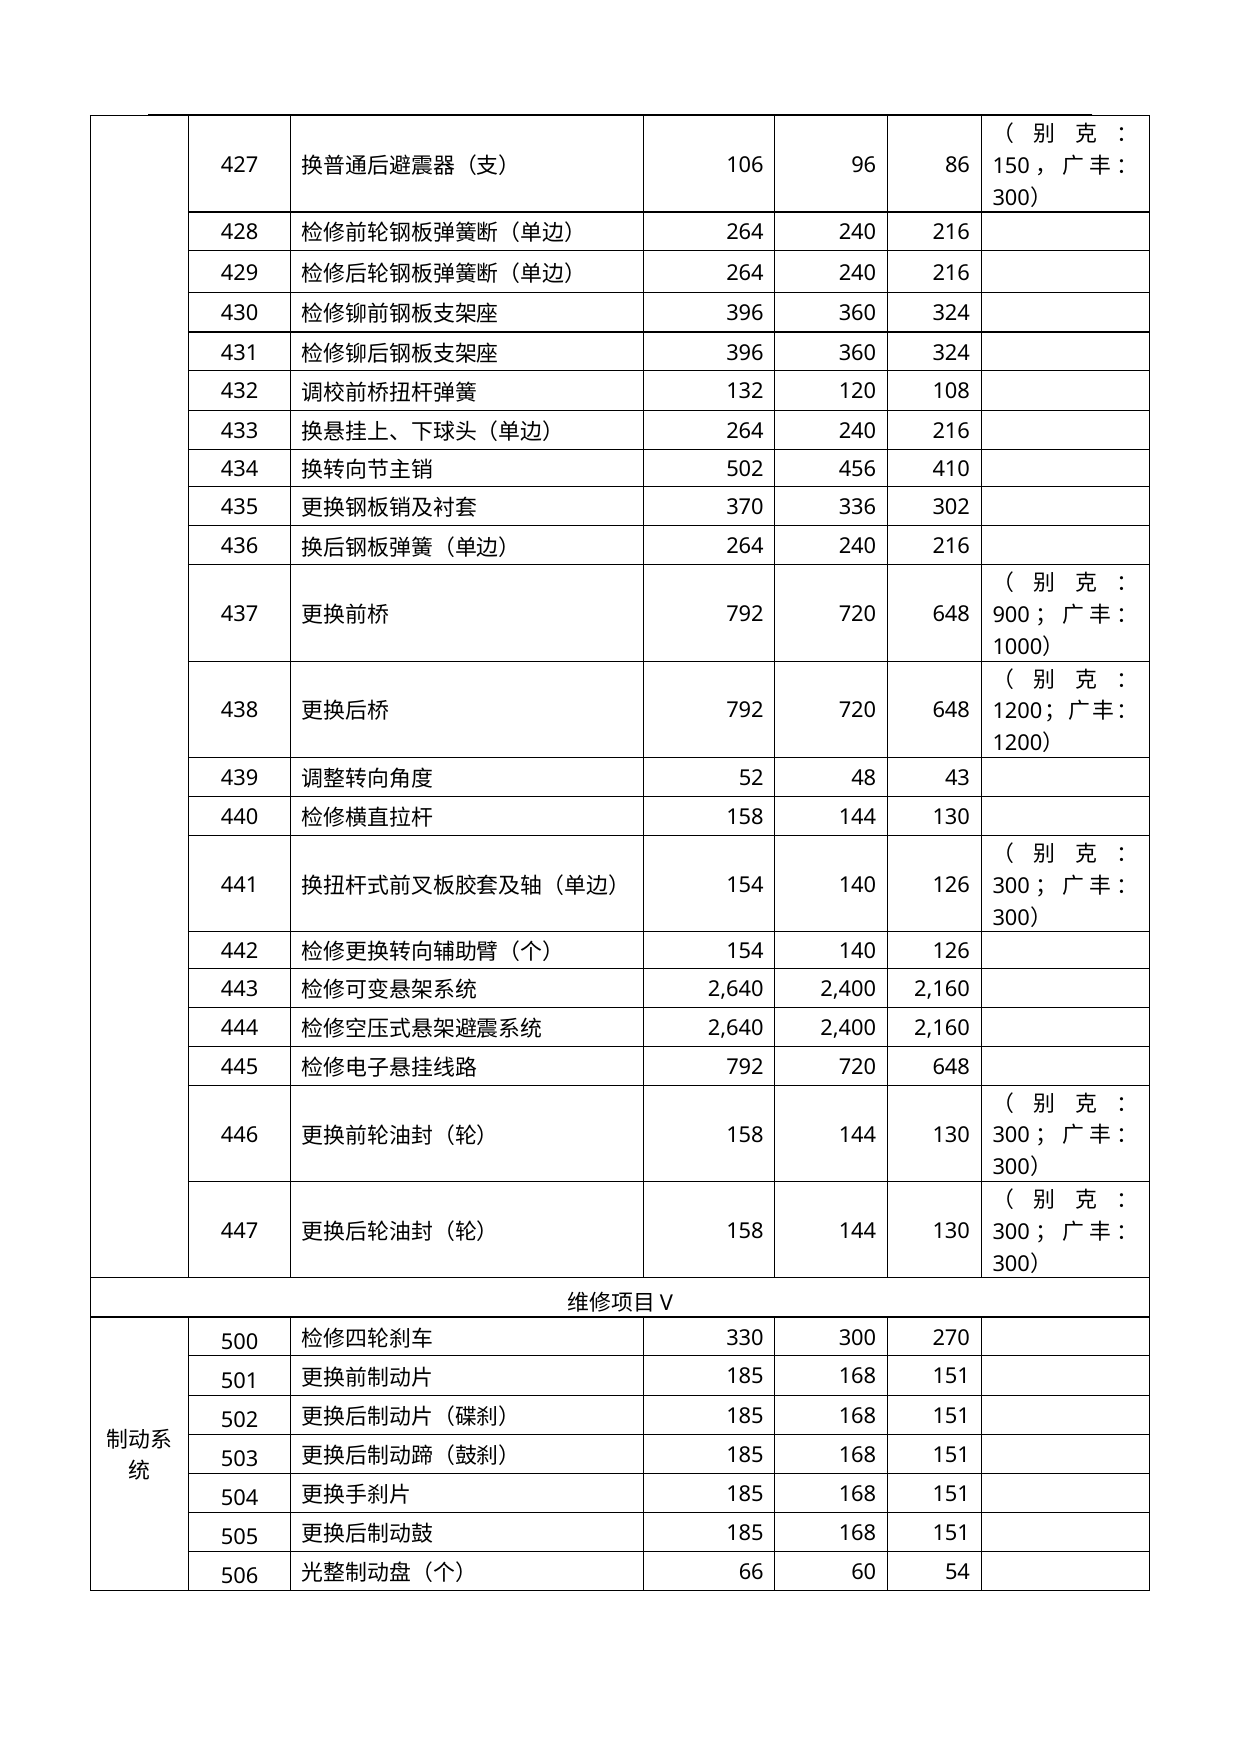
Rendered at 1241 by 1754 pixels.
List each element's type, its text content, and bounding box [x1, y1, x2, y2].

table_cell 264 [644, 526, 774, 564]
table_cell 更换后制动蹄（鼓刹） [291, 1435, 643, 1473]
table_cell 430 [189, 293, 290, 331]
table_cell 140 [775, 932, 887, 968]
table_cell 151 [888, 1474, 981, 1512]
table_cell 126 [888, 836, 981, 931]
table_cell 130 [888, 1182, 981, 1277]
table_cell 更换后制动片（碟刹） [291, 1396, 643, 1433]
table_cell [982, 411, 1149, 448]
table_cell 502 [189, 1396, 290, 1433]
table_cell 720 [775, 662, 887, 757]
table_cell [982, 526, 1149, 564]
table_cell [982, 213, 1149, 250]
table_cell 换转向节主销 [291, 450, 643, 486]
table_cell 检修电子悬挂线路 [291, 1047, 643, 1085]
table_cell 445 [189, 1047, 290, 1085]
table_cell [982, 1474, 1149, 1512]
table_cell 调整转向角度 [291, 758, 643, 796]
table_cell 396 [644, 333, 774, 370]
table_cell 648 [888, 662, 981, 757]
table_cell 240 [775, 526, 887, 564]
table_cell 151 [888, 1435, 981, 1473]
table_cell 144 [775, 797, 887, 835]
table_cell 检修更换转向辅助臂（个） [291, 932, 643, 968]
table_cell [982, 1513, 1149, 1551]
table_cell 436 [189, 526, 290, 564]
table_cell 447 [189, 1182, 290, 1277]
table_cell 更换前轮油封（轮） [291, 1086, 643, 1181]
table_cell [982, 1552, 1149, 1590]
table_cell 2,400 [775, 969, 887, 1007]
table_cell 396 [644, 293, 774, 331]
table_cell 120 [775, 371, 887, 409]
table_cell 158 [644, 797, 774, 835]
table_cell 140 [775, 836, 887, 931]
table_cell 144 [775, 1086, 887, 1181]
table_cell 168 [775, 1356, 887, 1394]
table_cell 240 [775, 411, 887, 448]
table_cell [982, 1435, 1149, 1473]
table_cell 96 [775, 116, 887, 211]
table_cell 330 [644, 1318, 774, 1355]
table_cell 光整制动盘（个） [291, 1552, 643, 1590]
table_cell 换后钢板弹簧（单边） [291, 526, 643, 564]
table_cell 158 [644, 1086, 774, 1181]
table_cell 437 [189, 565, 290, 661]
table_cell 54 [888, 1552, 981, 1590]
table_cell 443 [189, 969, 290, 1007]
table_cell 检修铆后钢板支架座 [291, 333, 643, 370]
table_cell 185 [644, 1356, 774, 1394]
table_cell 270 [888, 1318, 981, 1355]
table_cell 503 [189, 1435, 290, 1473]
table_cell 792 [644, 565, 774, 661]
table_cell 324 [888, 293, 981, 331]
table_cell （别克：300；广丰：300） [982, 836, 1149, 931]
table_cell 108 [888, 371, 981, 409]
table_cell 130 [888, 1086, 981, 1181]
table_cell [982, 450, 1149, 486]
table_cell 151 [888, 1396, 981, 1433]
table_cell 300 [775, 1318, 887, 1355]
table_cell 130 [888, 797, 981, 835]
table_cell 410 [888, 450, 981, 486]
table_cell 2,640 [644, 1008, 774, 1046]
table_cell 456 [775, 450, 887, 486]
table_cell 检修后轮钢板弹簧断（单边） [291, 251, 643, 292]
table_cell 431 [189, 333, 290, 370]
table_cell 换扭杆式前叉板胶套及轴（单边） [291, 836, 643, 931]
table_cell 168 [775, 1513, 887, 1551]
table_cell 435 [189, 487, 290, 525]
table_cell 216 [888, 411, 981, 448]
table_cell 2,640 [644, 969, 774, 1007]
table_cell 648 [888, 565, 981, 661]
table_cell [982, 487, 1149, 525]
table_cell [982, 1318, 1149, 1355]
table_cell [982, 758, 1149, 796]
table_cell 720 [775, 1047, 887, 1085]
table_cell 52 [644, 758, 774, 796]
table_cell 2,160 [888, 969, 981, 1007]
table_cell 444 [189, 1008, 290, 1046]
table_cell （别克：300；广丰：300） [982, 1086, 1149, 1181]
table_cell 428 [189, 213, 290, 250]
table_cell 185 [644, 1513, 774, 1551]
table_cell 360 [775, 293, 887, 331]
table_cell 2,400 [775, 1008, 887, 1046]
table_cell 792 [644, 1047, 774, 1085]
table_cell [982, 371, 1149, 409]
table_cell 427 [189, 116, 290, 211]
table_cell 434 [189, 450, 290, 486]
table_cell 370 [644, 487, 774, 525]
table_cell 132 [644, 371, 774, 409]
table_cell 168 [775, 1435, 887, 1473]
table_cell 216 [888, 213, 981, 250]
table_cell 336 [775, 487, 887, 525]
table_cell 502 [644, 450, 774, 486]
table_cell 43 [888, 758, 981, 796]
table_cell 505 [189, 1513, 290, 1551]
table_cell 更换前制动片 [291, 1356, 643, 1394]
table_cell [982, 797, 1149, 835]
table_cell 调校前桥扭杆弹簧 [291, 371, 643, 409]
table_cell 检修前轮钢板弹簧断（单边） [291, 213, 643, 250]
table_cell 438 [189, 662, 290, 757]
table_cell 648 [888, 1047, 981, 1085]
table_cell [982, 333, 1149, 370]
table_cell 264 [644, 251, 774, 292]
table_cell 240 [775, 251, 887, 292]
table_cell 302 [888, 487, 981, 525]
table_cell 制动系统 [91, 1318, 188, 1590]
table_cell 154 [644, 836, 774, 931]
table_cell 更换后轮油封（轮） [291, 1182, 643, 1277]
table_cell 216 [888, 251, 981, 292]
table_cell 433 [189, 411, 290, 448]
table_cell 185 [644, 1474, 774, 1512]
table_cell 185 [644, 1435, 774, 1473]
table_cell 更换前桥 [291, 565, 643, 661]
table_cell 500 [189, 1318, 290, 1355]
table_cell 324 [888, 333, 981, 370]
table_cell 506 [189, 1552, 290, 1590]
table_cell 240 [775, 213, 887, 250]
table_cell 检修可变悬架系统 [291, 969, 643, 1007]
table_cell 429 [189, 251, 290, 292]
table_cell [982, 1047, 1149, 1085]
table_cell 换悬挂上、下球头（单边） [291, 411, 643, 448]
table_cell 48 [775, 758, 887, 796]
table_cell 446 [189, 1086, 290, 1181]
table_cell 168 [775, 1396, 887, 1433]
table_cell 检修铆前钢板支架座 [291, 293, 643, 331]
table_cell 441 [189, 836, 290, 931]
table_cell 60 [775, 1552, 887, 1590]
table_cell （别克：300；广丰：300） [982, 1182, 1149, 1277]
table_cell 158 [644, 1182, 774, 1277]
table_cell 442 [189, 932, 290, 968]
table_cell 86 [888, 116, 981, 211]
table_cell 432 [189, 371, 290, 409]
table_cell 439 [189, 758, 290, 796]
table_cell 504 [189, 1474, 290, 1512]
table_cell 126 [888, 932, 981, 968]
table_cell 更换钢板销及衬套 [291, 487, 643, 525]
table_cell 151 [888, 1513, 981, 1551]
table_cell [982, 1356, 1149, 1394]
table_cell [982, 251, 1149, 292]
table_cell 换普通后避震器（支） [291, 116, 643, 211]
table_cell 360 [775, 333, 887, 370]
table_cell 检修横直拉杆 [291, 797, 643, 835]
table_cell 144 [775, 1182, 887, 1277]
table_cell [982, 1008, 1149, 1046]
table_cell 2,160 [888, 1008, 981, 1046]
table_cell 检修四轮刹车 [291, 1318, 643, 1355]
table_cell 更换手刹片 [291, 1474, 643, 1512]
table_cell 720 [775, 565, 887, 661]
table_cell 维修项目V [91, 1278, 1149, 1316]
table_cell （别克：900；广丰：1000） [982, 565, 1149, 661]
table_cell 501 [189, 1356, 290, 1394]
table_cell 66 [644, 1552, 774, 1590]
table_cell [982, 293, 1149, 331]
table_cell （别克：1200；广丰：1200） [982, 662, 1149, 757]
table_cell 792 [644, 662, 774, 757]
table_cell 更换后桥 [291, 662, 643, 757]
table_cell 264 [644, 411, 774, 448]
table_cell 检修空压式悬架避震系统 [291, 1008, 643, 1046]
table_cell [982, 969, 1149, 1007]
table_cell 151 [888, 1356, 981, 1394]
table_cell 168 [775, 1474, 887, 1512]
table_cell （别克：150，广丰：300） [982, 116, 1149, 211]
table_cell 更换后制动鼓 [291, 1513, 643, 1551]
table_cell 264 [644, 213, 774, 250]
table_cell 216 [888, 526, 981, 564]
table_cell 440 [189, 797, 290, 835]
table_cell 154 [644, 932, 774, 968]
table_cell [982, 932, 1149, 968]
table_cell 106 [644, 116, 774, 211]
table_cell [982, 1396, 1149, 1433]
table_cell 185 [644, 1396, 774, 1433]
